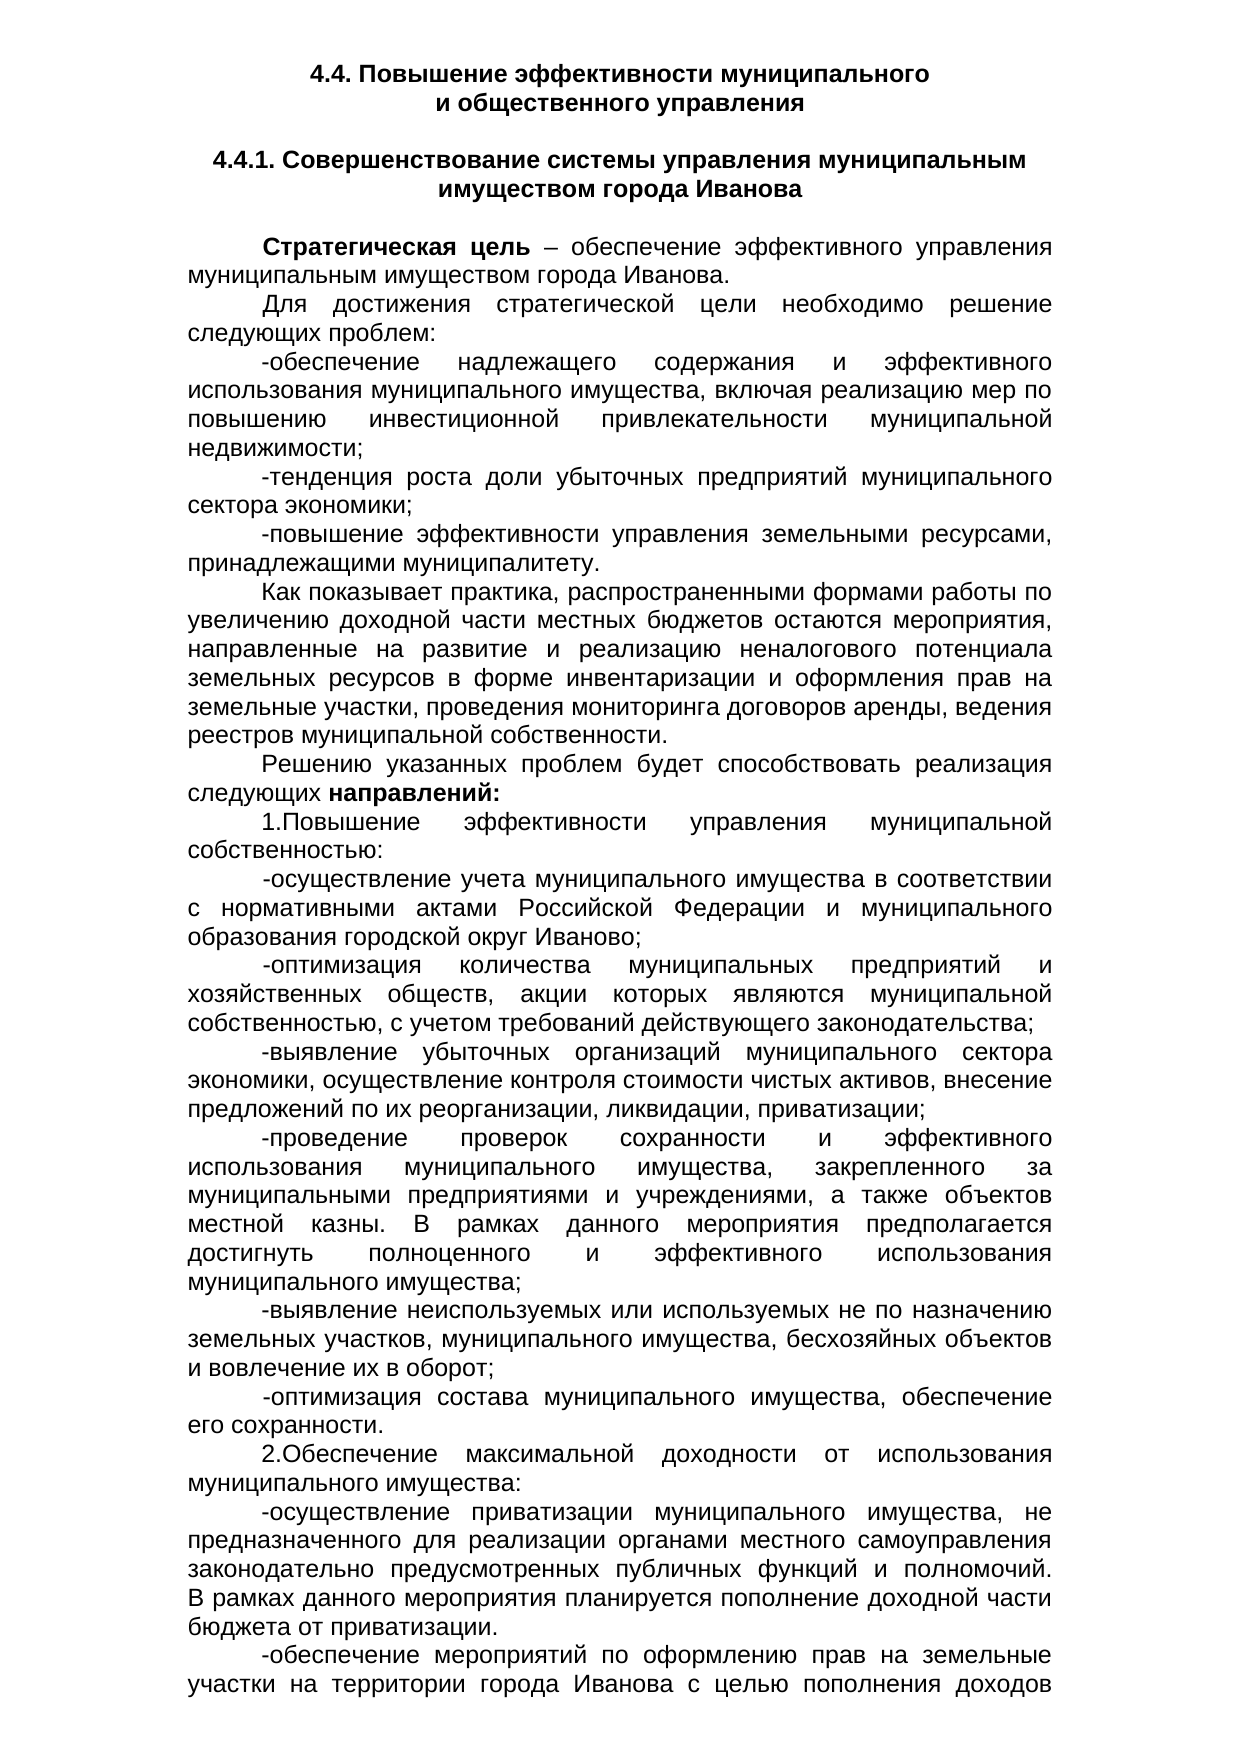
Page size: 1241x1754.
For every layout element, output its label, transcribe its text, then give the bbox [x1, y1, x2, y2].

text 1.Повышение эффективности управления муниципальной собственностью: [187, 807, 1053, 864]
list -осуществление приватизации муниципального имущества, не предназначенного для реализации органами местного самоуправления законодательно предусмотренных публичных функций и полномочий. В рамках данного мероприятия планируется пополнение доходной части бюджета от приватизации. [187, 1497, 1053, 1640]
text 4.4. Повышение эффективности муниципального [187, 59, 1053, 88]
list -осуществление учета муниципального имущества в соответствии с нормативными актами Российской Федерации и муниципального образования городской округ Иваново; [187, 864, 1053, 950]
text 4.4.1. Совершенствование системы управления муниципальным имуществом города Иванова [187, 145, 1053, 203]
list 2.Обеспечение максимальной доходности от использования муниципального имущества: [187, 1439, 1053, 1497]
list -проведение проверок сохранности и эффективного использования муниципального имущества, закрепленного за муниципальными предприятиями и учреждениями, а также объектов местной казны. В рамках данного мероприятия предполагается достигнуть полноценного и эффективного использования муниципального имущества; [187, 1123, 1053, 1295]
list -оптимизация количества муниципальных предприятий и хозяйственных обществ, акции которых являются муниципальной собственностью, с учетом требований действующего законодательства; [187, 950, 1053, 1037]
list -выявление убыточных организаций муниципального сектора экономики, осуществление контроля стоимости чистых активов, внесение предложений по их реорганизации, ликвидации, приватизации; [187, 1037, 1053, 1123]
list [187, 1640, 1053, 1698]
text Стратегическая цель – обеспечение эффективного управления муниципальным имуществом города Иванова. [187, 232, 1053, 289]
text Для достижения стратегической цели необходимо решение следующих проблем: [187, 289, 1053, 347]
list -выявление неиспользуемых или используемых не по назначению земельных участков, муниципального имущества, бесхозяйных объектов и вовлечение их в оборот; [187, 1295, 1053, 1382]
text Решению указанных проблем будет способствовать реализация следующих направлений: [187, 749, 1053, 807]
text и общественного управления [187, 88, 1053, 117]
list -оптимизация состава муниципального имущества, обеспечение его сохранности. [187, 1382, 1053, 1439]
text Как показывает практика, распространенными формами работы по увеличению доходной части местных бюджетов остаются мероприятия, направленные на развитие и реализацию неналогового потенциала земельных ресурсов в форме инвентаризации и оформления прав на земельные участки, проведения мониторинга договоров аренды, ведения реестров муниципальной собственности. [187, 577, 1053, 749]
text -повышение эффективности управления земельными ресурсами, принадлежащими муниципалитету. [187, 519, 1053, 577]
text -тенденция роста доли убыточных предприятий муниципального сектора экономики; [187, 462, 1053, 519]
text -обеспечение надлежащего содержания и эффективного использования муниципального имущества, включая реализацию мер по повышению инвестиционной привлекательности муниципальной недвижимости; [187, 347, 1053, 462]
